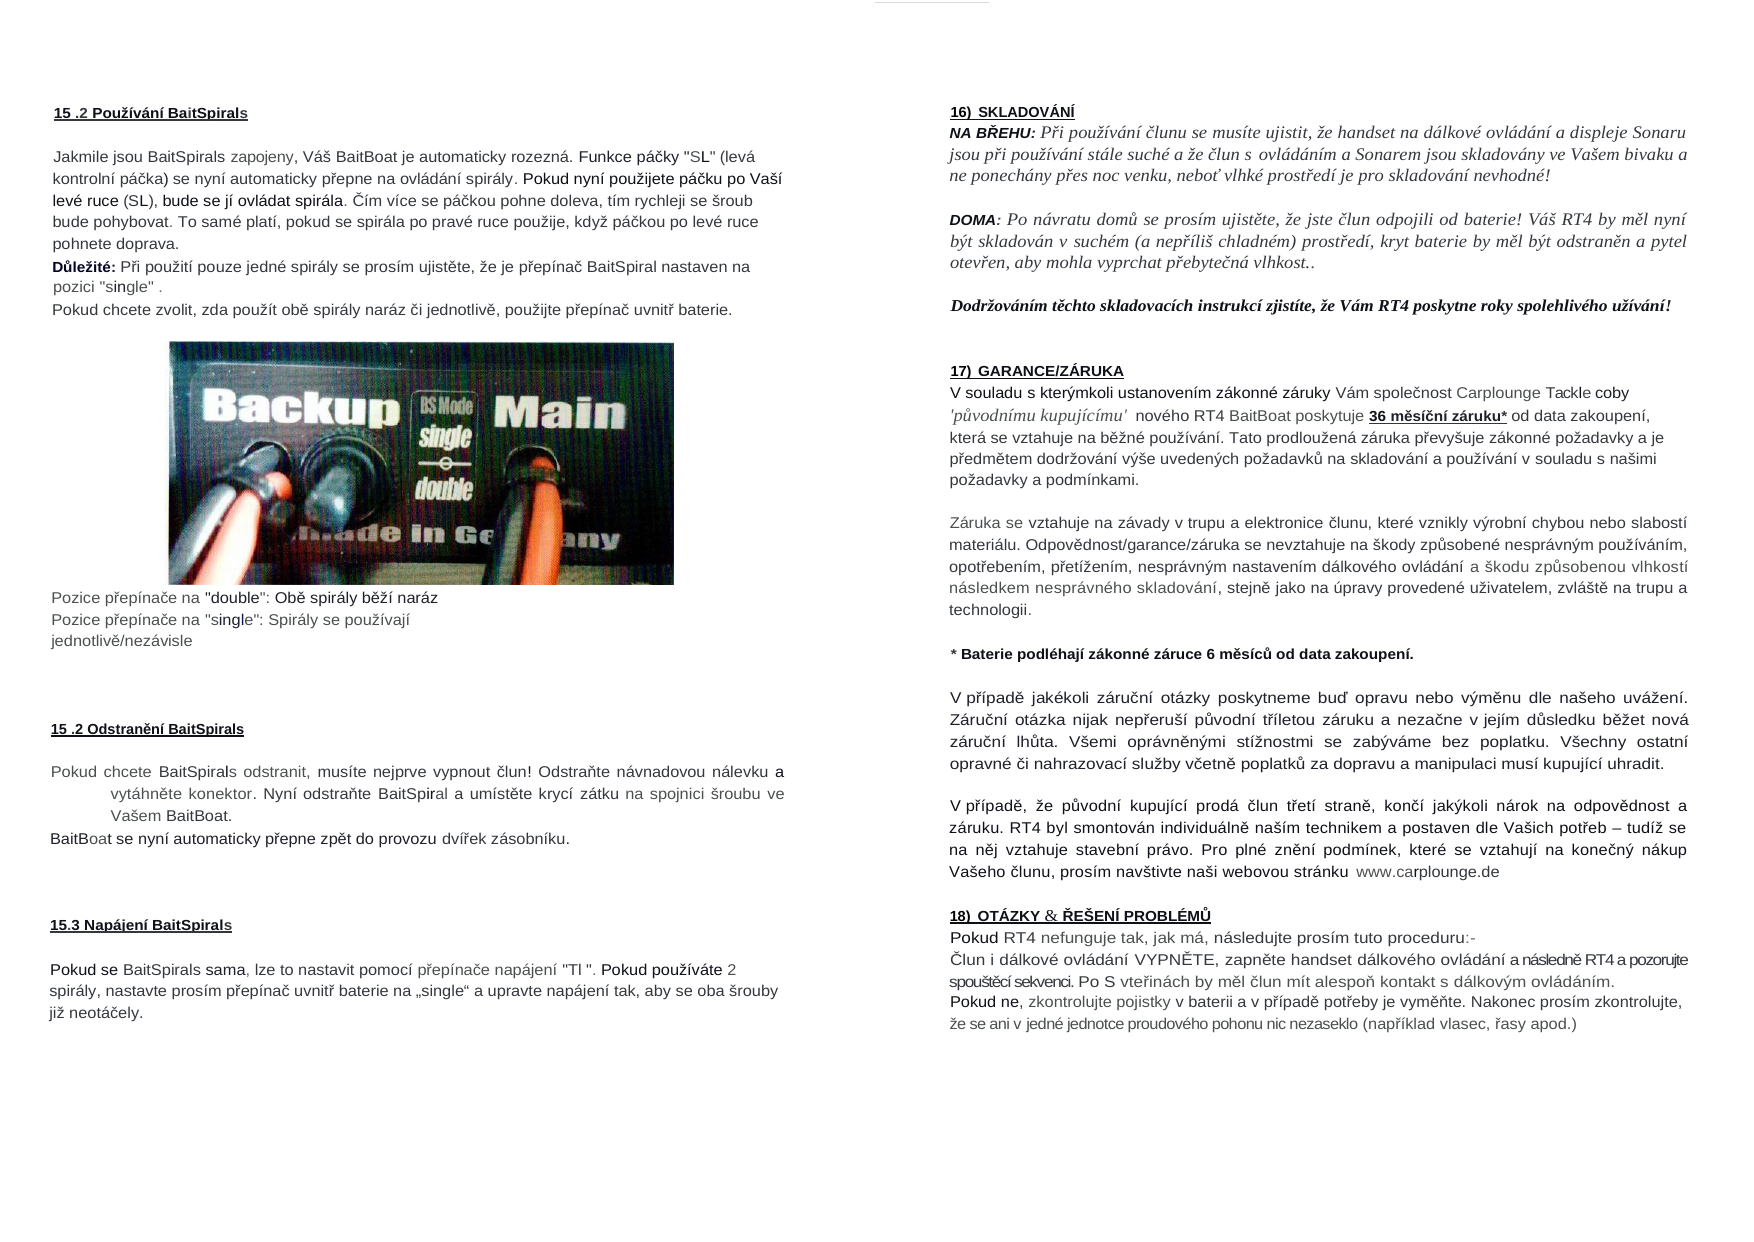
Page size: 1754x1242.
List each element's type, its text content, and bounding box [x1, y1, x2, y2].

text V souladu s kterýmkoli ustanovením zákonné záruky Vám společnost Carplounge Tackle coby 'původnímu kupujícímu' nového RT4 BaitBoat poskytuje 36 měsíční záruku* od data zakoupení, která se vztahuje na běžné používání. Tato prodloužená záruka převyšuje zákonné požadavky a je předmětem dodržování výše uvedených požadavků na skladování a používání v souladu s našimi požadavky a podmínkami. [949, 384, 1688, 489]
text Jakmile jsou BaitSpirals zapojeny, Váš BaitBoat je automaticky rozezná. Funkce páčky "SL" (levá kontrolní páčka) se nyní automaticky přepne na ovládání spirály. Pokud nyní použijete páčku po Vaší levé ruce (SL), bude se jí ovládat spirála. Čím více se páčkou pohne doleva, tím rychleji se šroub bude pohybovat. To samé platí, pokud se spirála po pravé ruce použije, když páčkou po levé ruce pohnete doprava. [52, 148, 789, 252]
text BaitBoat se nyní automaticky přepne zpět do provozu dvířek zásobníku. [50, 829, 795, 847]
text Pokud ne, zkontrolujte pojistky v baterii a v případě potřeby je vyměňte. Nakonec prosím zkontrolujte, [950, 994, 1743, 1011]
text Důležité: Při použití pouze jedné spirály se prosím ujistěte, že je přepínač BaitSpiral nastaven na pozici "single" . [52, 257, 795, 296]
text 15 .2 Odstranění BaitSpirals [51, 720, 795, 737]
text DOMA: Po návratu domů se prosím ujistěte, že jste člun odpojili od baterie! Váš RT4 by měl nyní být skladován v suchém (a nepříliš chladném) prostředí, kryt baterie by měl být odstraněn a pytel otevřen, aby mohla vyprchat přebytečná vlhkost.. [949, 209, 1690, 273]
text V případě jakékoli záruční otázky poskytneme buď opravu nebo výměnu dle našeho uvážení. Záruční otázka nijak nepřeruší původní tříletou záruku a nezačne v jejím důsledku běžet nová záruční lhůta. Všemi oprávněnými stížnostmi se zabýváme bez poplatku. Všechny ostatní opravné či nahrazovací služby včetně poplatků za dopravu a manipulaci musí kupující uhradit. [949, 688, 1689, 772]
text * Baterie podléhají zákonné záruce 6 měsíců od data zakoupení. [951, 646, 1743, 663]
text 15.3 Napájení BaitSpirals [50, 917, 795, 934]
list OTÁZKY & ŘEŠENÍ PROBLÉMŮ [949, 906, 1743, 925]
list SKLADOVÁNÍ [950, 104, 1743, 121]
text Pokud chcete zvolit, zda použít obě spirály naráz či jednotlivě, použijte přepínač uvnitř baterie. [52, 301, 795, 319]
text Pozice přepínače na "double": Obě spirály běží naráz Pozice přepínače na "single": Spirály se používají jednotlivě/nezávisle [51, 337, 513, 650]
text Pokud chcete BaitSpirals odstranit, musíte nejprve vypnout člun! Odstraňte návnadovou nálevku a vytáhněte konektor. Nyní odstraňte BaitSpiral a umístěte krycí zátku na spojnici šroubu ve Vašem BaitBoat. [51, 763, 784, 824]
list GARANCE/ZÁRUKA [950, 363, 1743, 380]
text Dodržováním těchto skladovacích instrukcí zjistíte, že Vám RT4 poskytne roky spolehlivého užívání! [950, 296, 1686, 315]
text Člun i dálkové ovládání VYPNĚTE, zapněte handset dálkového ovládání a následně RT4 a pozorujte spouštěcí sekvenci. Po S vteřinách by měl člun mít alespoň kontakt s dálkovým ovládáním. [949, 950, 1689, 990]
subtitle NA BŘEHU: Při používání člunu se musíte ujistit, že handset na dálkové ovládání a displeje Sonaru jsou při používání stále suché a že člun s ovládáním a Sonarem jsou skladovány ve Vašem bivaku a ne ponechány přes noc venku, neboť vlhké prostředí je pro skladování nevhodné! [949, 122, 1690, 186]
text Pokud RT4 nefunguje tak, jak má, následujte prosím tuto proceduru:- [950, 928, 1743, 946]
text Záruka se vztahuje na závady v trupu a elektronice člunu, které vznikly výrobní chybou nebo slabostí materiálu. Odpovědnost/garance/záruka se nevztahuje na škody způsobené nesprávným používáním, opotřebením, přetížením, nesprávným nastavením dálkového ovládání a škodu způsobenou vlhkostí následkem nesprávného skladování, stejně jako na úpravy provedené uživatelem, zvláště na trupu a technologii. [949, 514, 1689, 619]
text Pokud se BaitSpirals sama, lze to nastavit pomocí přepínače napájení "Tl ". Pokud používáte 2 spirály, nastavte prosím přepínač uvnitř baterie na „single“ a upravte napájení tak, aby se oba šrouby již neotáčely. [49, 960, 789, 1022]
picture [164, 341, 674, 585]
text že se ani v jedné jednotce proudového pohonu nic nezaseklo (například vlasec, řasy apod.) [949, 1015, 1689, 1033]
text 15 .2 Používání BaitSpirals [53, 105, 795, 122]
text V případě, že původní kupující prodá člun třetí straně, končí jakýkoli nárok na odpovědnost a záruku. RT4 byl smontován individuálně naším technikem a postaven dle Vašich potřeb – tudíž se na něj vztahuje stavební právo. Pro plné znění podmínek, které se vztahují na konečný nákup Vašeho člunu, prosím navštivte naši webovou stránku www.carplounge.de [949, 797, 1689, 881]
